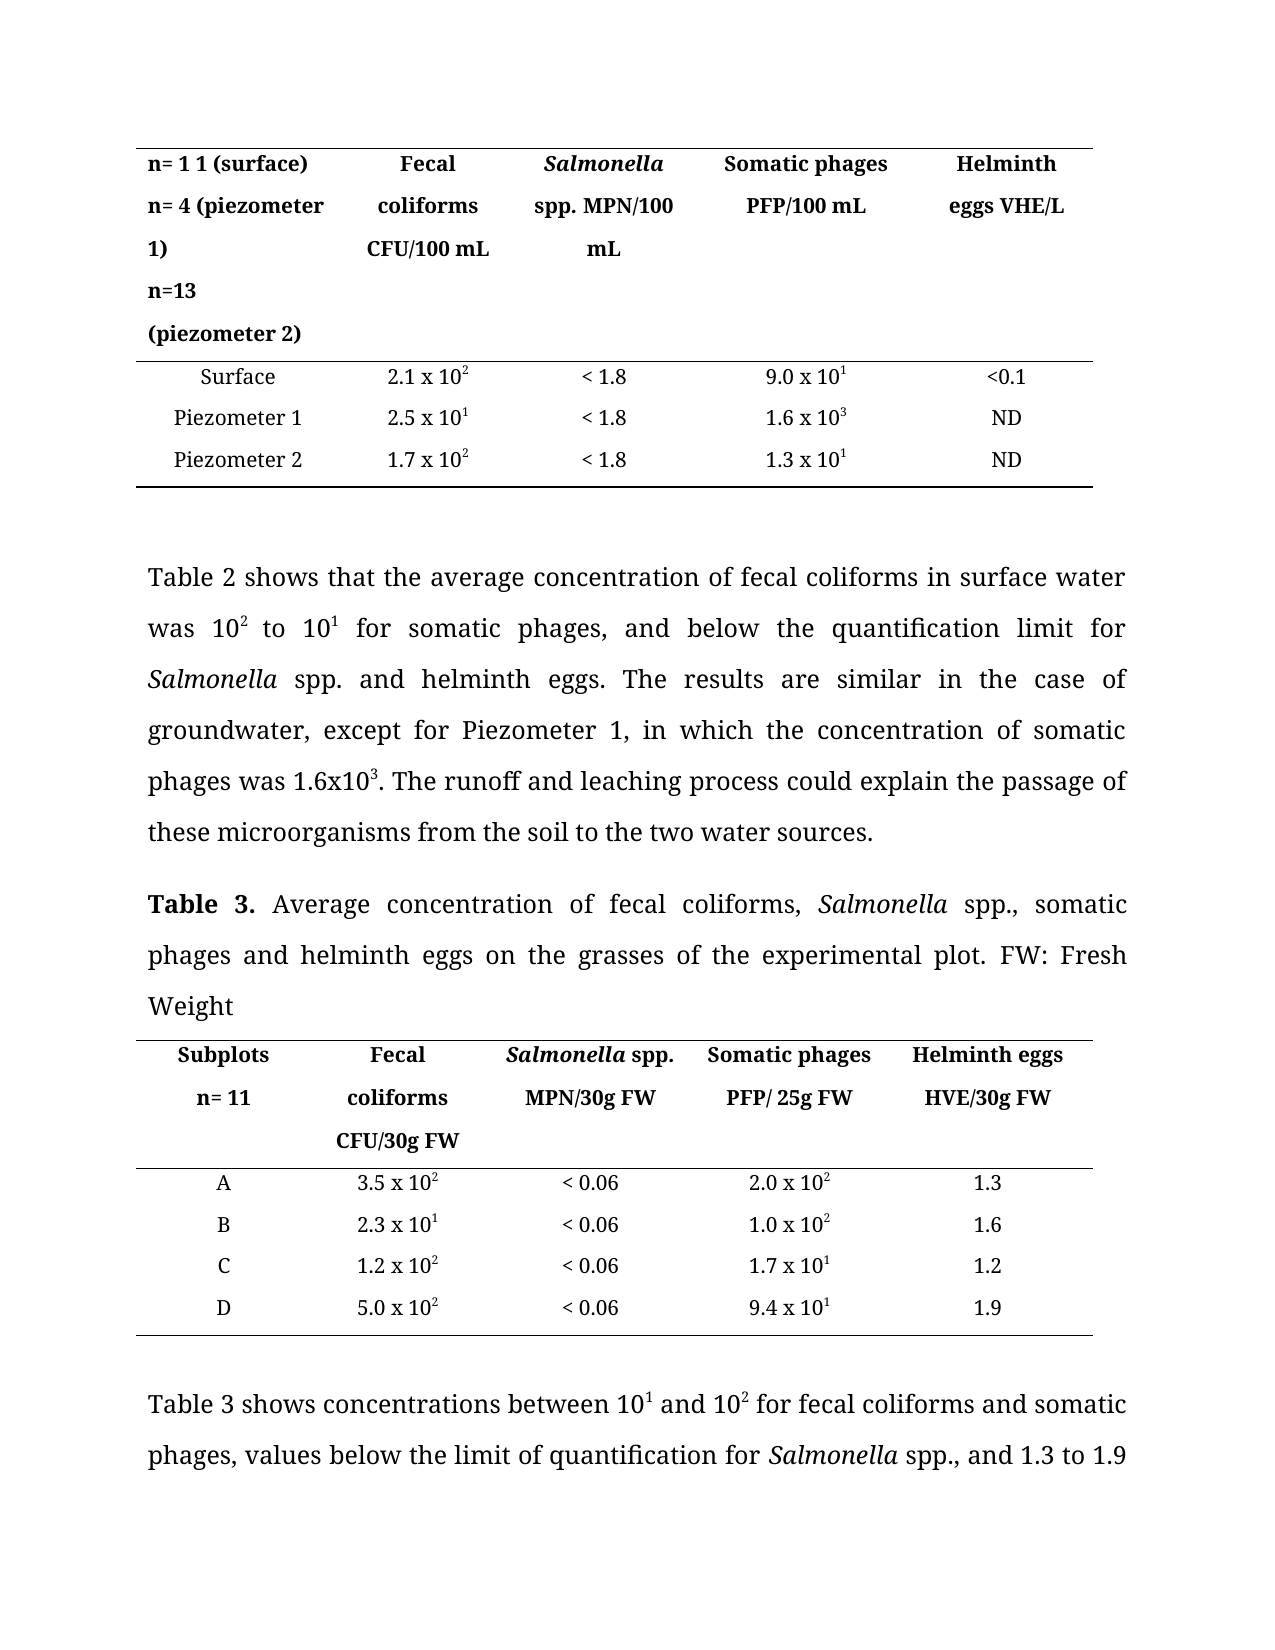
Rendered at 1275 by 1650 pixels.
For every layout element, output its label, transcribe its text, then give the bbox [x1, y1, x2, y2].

table_header Subplots n= 11 [136, 1041, 311, 1167]
table_cell < 0.06 [484, 1293, 696, 1335]
table_cell <0.1 [920, 362, 1093, 403]
table_header Somatic phages PFP/ 25g FW [696, 1041, 882, 1167]
table_cell 5.0 x 102 [311, 1293, 484, 1335]
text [148, 1387, 1127, 1472]
table_cell 1.2 x 102 [311, 1252, 484, 1293]
table_cell 1.2 [883, 1252, 1093, 1293]
table_cell A [136, 1169, 311, 1210]
table_cell 1.7 x 102 [340, 445, 516, 486]
table_cell < 0.06 [484, 1169, 696, 1210]
table_cell Piezometer 1 [136, 403, 339, 445]
table_cell D [136, 1293, 311, 1335]
text Table 3. Average concentration of fecal coliforms, Salmonella spp., somatic phages and helminth eggs on the grasses of the experimental plot. FW: Fresh Weight [148, 886, 1127, 1023]
table_header Fecal coliforms CFU/30g FW [311, 1041, 484, 1167]
table_cell 1.3 x 101 [692, 445, 920, 486]
table_header n= 1 1 (surface) n= 4 (piezometer 1) n=13 (piezometer 2) [136, 149, 339, 361]
table_cell 3.5 x 102 [311, 1169, 484, 1210]
table_cell < 0.06 [484, 1210, 696, 1252]
table_header Helminth eggs HVE/30g FW [883, 1041, 1093, 1167]
table_cell B [136, 1210, 311, 1252]
table_cell 2.1 x 102 [340, 362, 516, 403]
table_header Somatic phages PFP/100 mL [692, 149, 920, 361]
table_cell 2.5 x 101 [340, 403, 516, 445]
table_cell 1.7 x 101 [696, 1252, 882, 1293]
table_cell ND [920, 403, 1093, 445]
table_cell ND [920, 445, 1093, 486]
table_cell < 1.8 [516, 445, 692, 486]
table_cell C [136, 1252, 311, 1293]
table_cell 2.0 x 102 [696, 1169, 882, 1210]
table_header Fecal coliforms CFU/100 mL [340, 149, 516, 361]
table_cell Surface [136, 362, 339, 403]
table_cell < 1.8 [516, 362, 692, 403]
table_cell < 0.06 [484, 1252, 696, 1293]
table_cell 1.9 [883, 1293, 1093, 1335]
table_cell 2.3 x 101 [311, 1210, 484, 1252]
table_cell 9.4 x 101 [696, 1293, 882, 1335]
table_cell Piezometer 2 [136, 445, 339, 486]
table_header Salmonella spp. MPN/30g FW [484, 1041, 696, 1167]
table_cell 1.6 x 103 [692, 403, 920, 445]
table_cell 9.0 x 101 [692, 362, 920, 403]
table_cell 1.0 x 102 [696, 1210, 882, 1252]
table_cell 1.3 [883, 1169, 1093, 1210]
table_cell 1.6 [883, 1210, 1093, 1252]
table_header Helminth eggs VHE/L [920, 149, 1093, 361]
text Table 2 shows that the average concentration of fecal coliforms in surface water was 102 to 101 for somatic phages, and below the quantification limit for Salmonella spp. and helminth eggs. The results are similar in the case of groundwater, except for Piezometer 1, in which the concentration of somatic phages was 1.6x103. The runoff and leaching process could explain the passage of these microorganisms from the soil to the two water sources. [148, 559, 1127, 849]
table_header Salmonella spp. MPN/100 mL [516, 149, 692, 361]
table_cell < 1.8 [516, 403, 692, 445]
